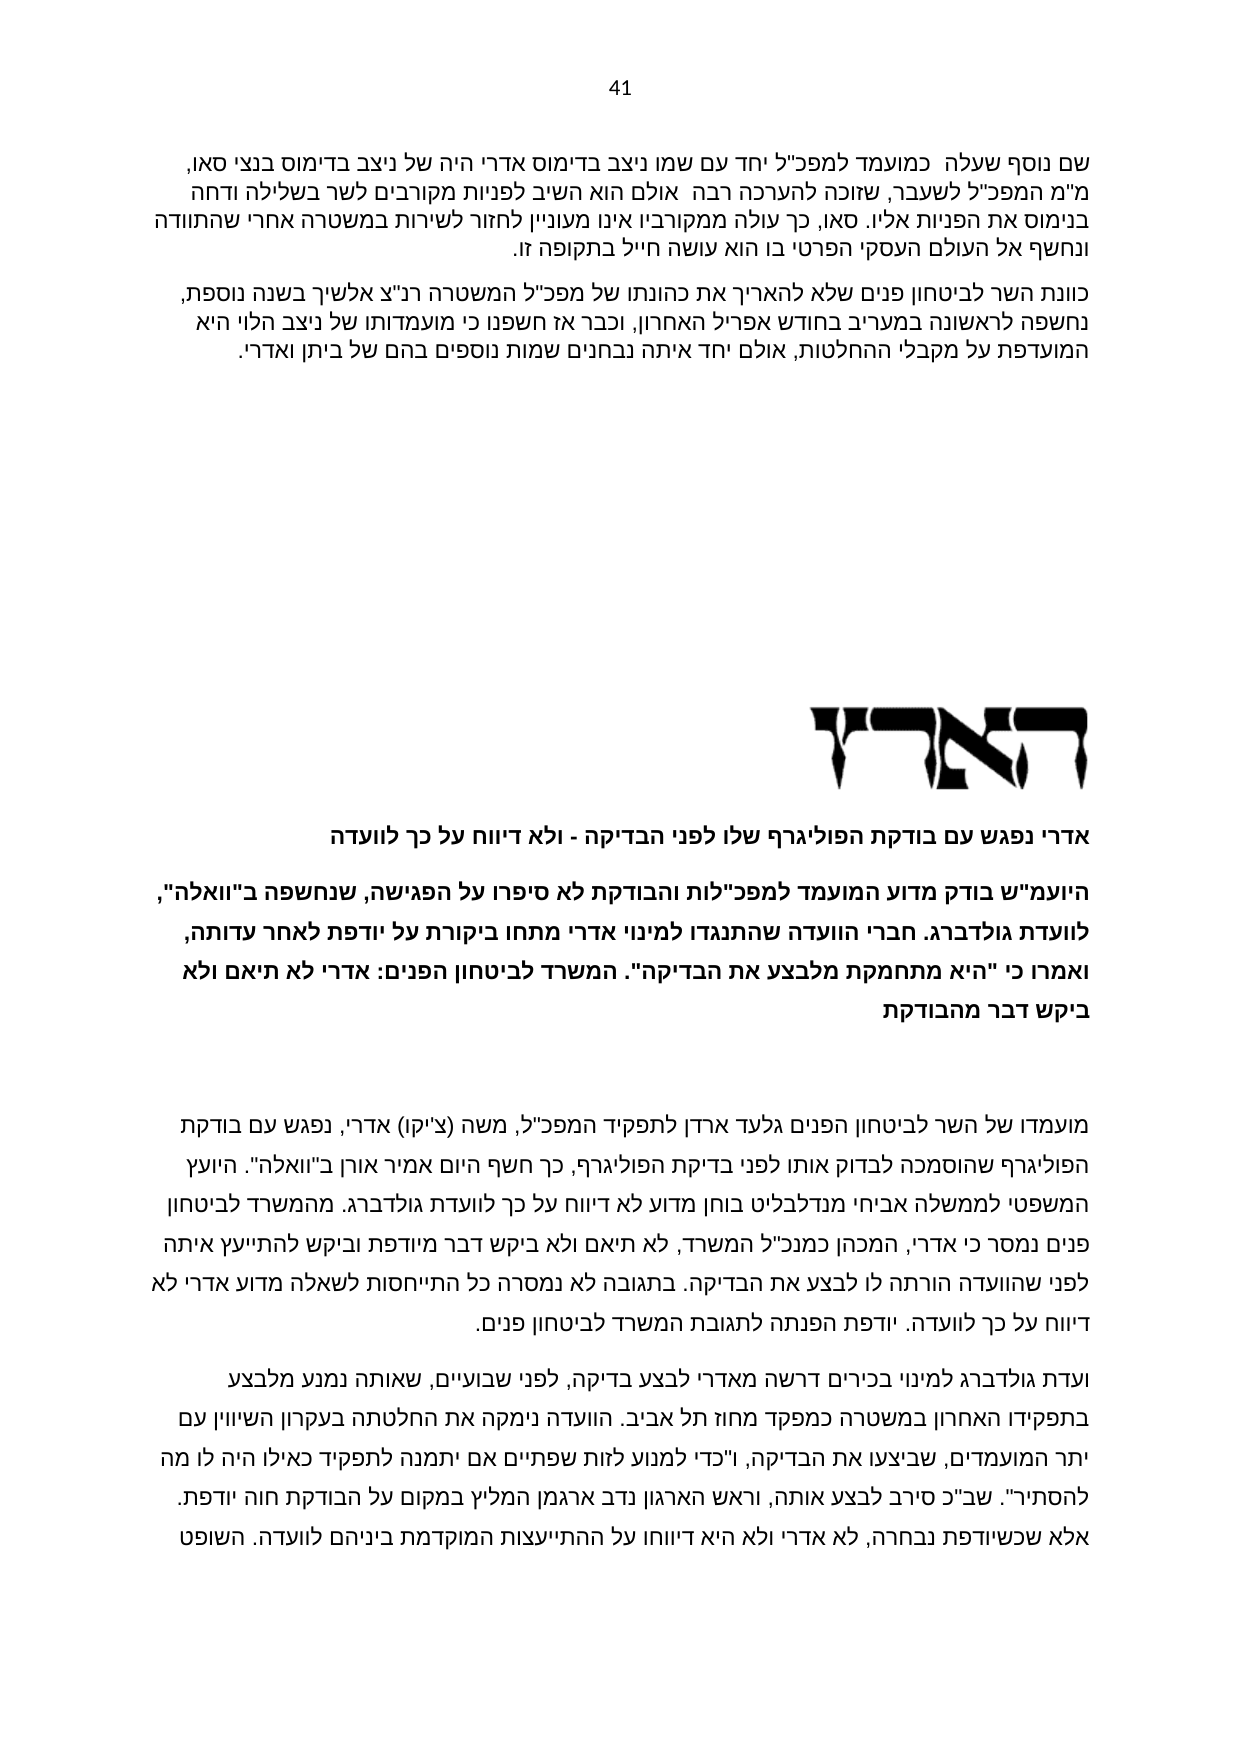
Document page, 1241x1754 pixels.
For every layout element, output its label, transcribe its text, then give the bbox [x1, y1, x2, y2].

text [150, 1366, 1090, 1550]
text מועמדו של השר לביטחון הפנים גלעד ארדן לתפקיד המפכ"ל, משה (צ'יקו) אדרי, נפגש עם בודקת הפוליגרף שהוסמכה לבדוק אותו לפני בדיקת הפוליגרף, כך חשף היום אמיר אורן ב"וואלה". היועץ המשפטי לממשלה אביחי מנדלבליט בוחן מדוע לא דיווח על כך לוועדת גולדברג. מהמשרד לביטחון פנים נמסר כי אדרי, המכהן כמנכ"ל המשרד, לא תיאם ולא ביקש דבר מיודפת וביקש להתייעץ איתה לפני שהוועדה הורתה לו לבצע את הבדיקה. בתגובה לא נמסרה כל התייחסות לשאלה מדוע אדרי לא דיווח על כך לוועדה. יודפת הפנתה לתגובת המשרד לביטחון פנים. [150, 1112, 1090, 1336]
text כוונת השר לביטחון פנים שלא להאריך את כהונתו של מפכ"ל המשטרה רנ"צ אלשיך בשנה נוספת, נחשפה לראשונה במעריב בחודש אפריל האחרון, וכבר אז חשפנו כי מועמדותו של ניצב הלוי היא המועדפת על מקבלי ההחלטות, אולם יחד איתה נבחנים שמות נוספים בהם של ביתן ואדרי. [150, 280, 1090, 364]
text אדרי נפגש עם בודקת הפוליגרף שלו לפני הבדיקה - ולא דיווח על כך לוועדה [150, 823, 1090, 849]
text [150, 150, 1090, 262]
picture [808, 704, 1091, 793]
text היועמ"ש בודק מדוע המועמד למפכ"לות והבודקת לא סיפרו על הפגישה, שנחשפה ב"וואלה", לוועדת גולדברג. חברי הוועדה שהתנגדו למינוי אדרי מתחו ביקורת על יודפת לאחר עדותה, ואמרו כי "היא מתחמקת מלבצע את הבדיקה". המשרד לביטחון הפנים: אדרי לא תיאם ולא ביקש דבר מהבודקת [150, 879, 1090, 1024]
